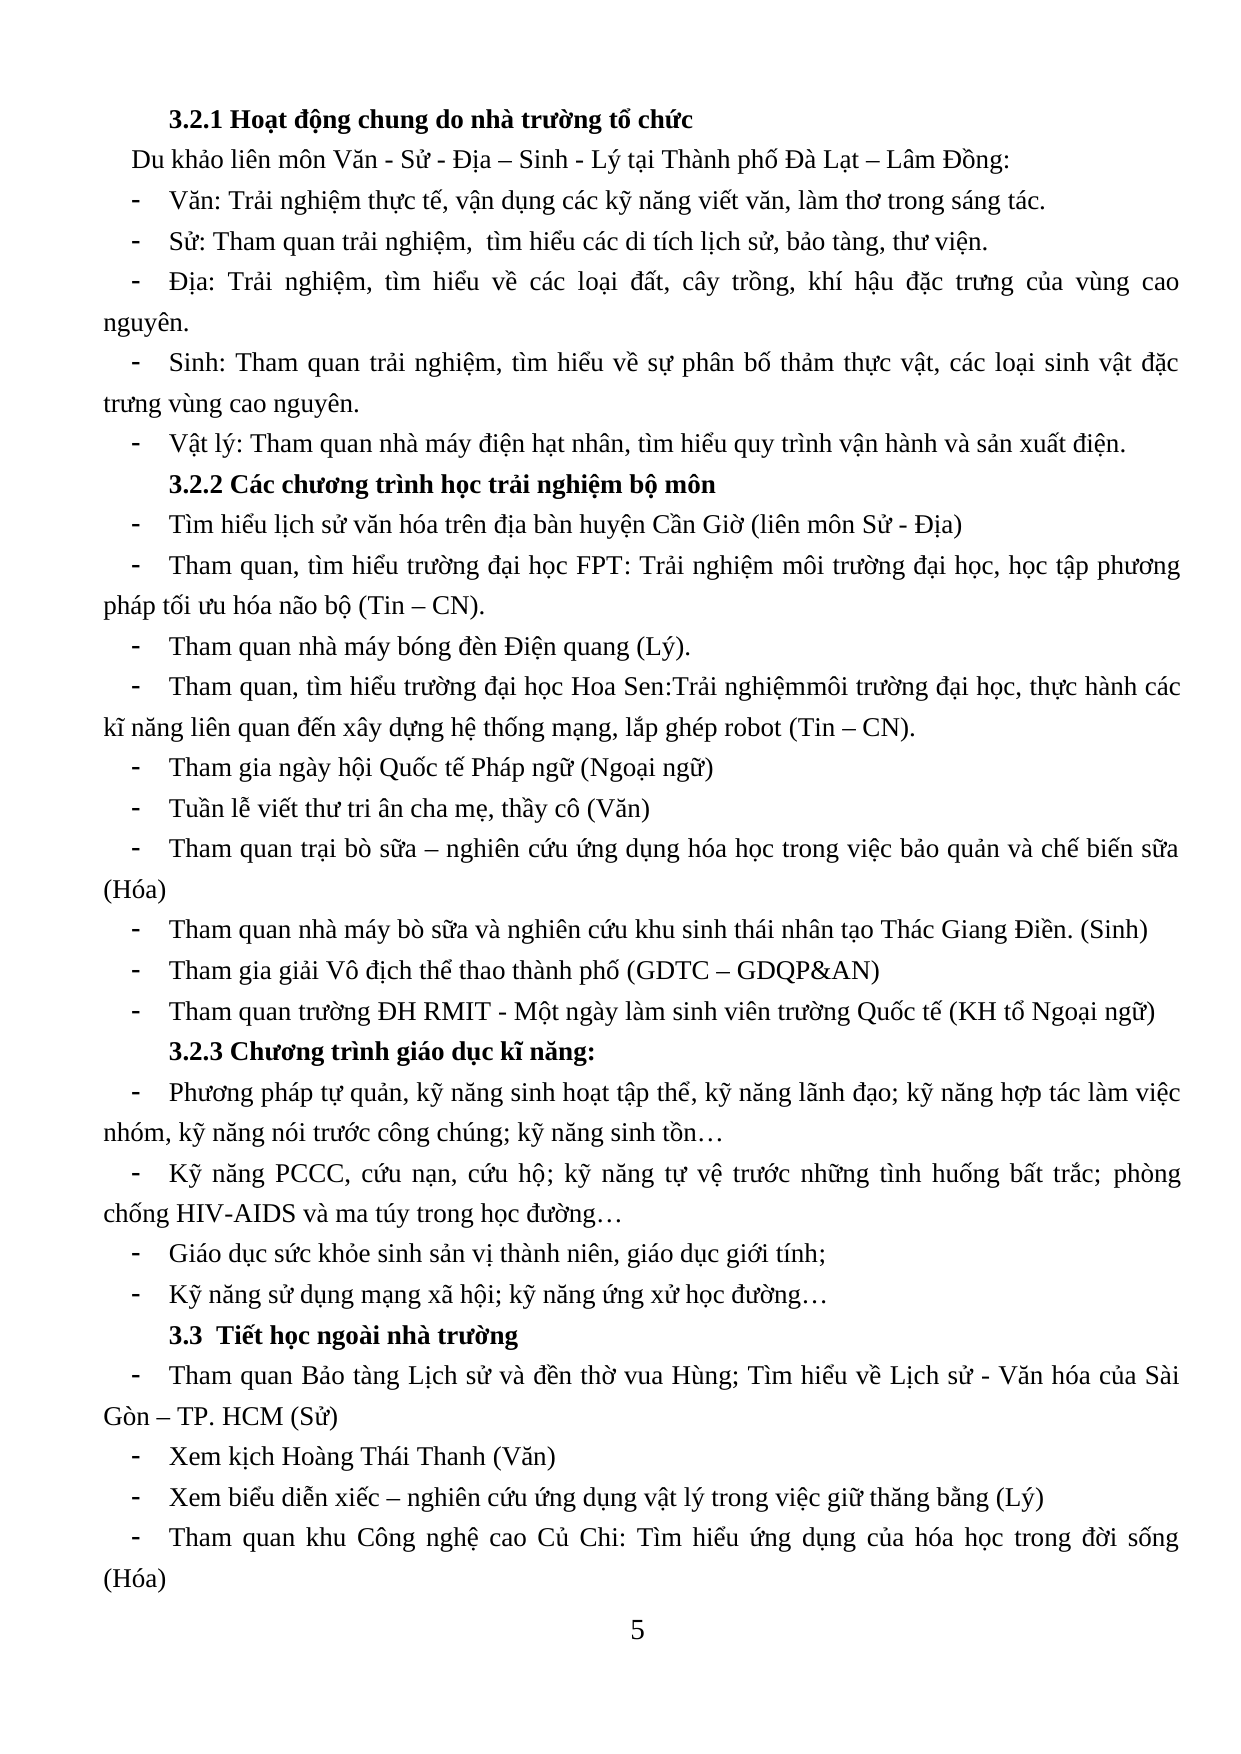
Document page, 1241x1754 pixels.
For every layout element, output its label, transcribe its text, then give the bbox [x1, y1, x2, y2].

list Xem biểu diễn xiếc – nghiên cứu ứng dụng vật lý trong việc giữ thăng bằng (Lý) [103, 1481, 1181, 1512]
list Tham quan trại bò sữa – nghiên cứu ứng dụng hóa học trong việc bảo quản và chế biến sữa (Hóa) [103, 832, 1181, 904]
list Tham quan nhà máy bò sữa và nghiên cứu khu sinh thái nhân tạo Thác Giang Điền. (Sinh) [103, 913, 1181, 945]
text 3.2.1 Hoạt động chung do nhà trường tổ chức [94, 103, 1181, 134]
list Tham gia giải Vô địch thể thao thành phố (GDTC – GDQP&AN) [103, 954, 1181, 985]
list Tuần lễ viết thư tri ân cha mẹ, thầy cô (Văn) [103, 792, 1181, 823]
text 3.2.3 Chương trình giáo dục kĩ năng: [131, 1035, 1181, 1066]
list Tham quan khu Công nghệ cao Củ Chi: Tìm hiểu ứng dụng của hóa học trong đời sống (Hóa) [103, 1521, 1181, 1593]
list Tham quan, tìm hiểu trường đại học FPT: Trải nghiệm môi trường đại học, học tập phương pháp tối ưu hóa não bộ (Tin – CN). [103, 549, 1181, 620]
list 3.3 Tiết học ngoài nhà trường [169, 1319, 1181, 1350]
list Sinh: Tham quan trải nghiệm, tìm hiểu về sự phân bố thảm thực vật, các loại sinh vật đặc trưng vùng cao nguyên. [103, 346, 1181, 418]
list Tham quan Bảo tàng Lịch sử và đền thờ vua Hùng; Tìm hiểu về Lịch sử - Văn hóa của Sài Gòn – TP. HCM (Sử) [103, 1359, 1181, 1431]
list Kỹ năng PCCC, cứu nạn, cứu hộ; kỹ năng tự vệ trước những tình huống bất trắc; phòng chống HIV-AIDS và ma túy trong học đường… [103, 1157, 1181, 1228]
list Tham quan nhà máy bóng đèn Điện quang (Lý). [103, 630, 1181, 661]
list Giáo dục sức khỏe sinh sản vị thành niên, giáo dục giới tính; [103, 1238, 1181, 1269]
list Phương pháp tự quản, kỹ năng sinh hoạt tập thể, kỹ năng lãnh đạo; kỹ năng hợp tác làm việc nhóm, kỹ năng nói trước công chúng; kỹ năng sinh tồn… [103, 1076, 1181, 1147]
list Văn: Trải nghiệm thực tế, vận dụng các kỹ năng viết văn, làm thơ trong sáng tác. [103, 184, 1181, 215]
list Xem kịch Hoàng Thái Thanh (Văn) [103, 1440, 1181, 1471]
list Du khảo liên môn Văn - Sử - Địa – Sinh - Lý tại Thành phố Đà Lạt – Lâm Đồng: [131, 143, 1181, 175]
list Tham gia ngày hội Quốc tế Pháp ngữ (Ngoại ngữ) [103, 751, 1181, 782]
list Kỹ năng sử dụng mạng xã hội; kỹ năng ứng xử học đường… [103, 1278, 1181, 1309]
list Sử: Tham quan trải nghiệm, tìm hiểu các di tích lịch sử, bảo tàng, thư viện. [103, 224, 1181, 256]
list Vật lý: Tham quan nhà máy điện hạt nhân, tìm hiểu quy trình vận hành và sản xuất điện. [103, 427, 1181, 458]
list Tham quan trường ĐH RMIT - Một ngày làm sinh viên trường Quốc tế (KH tổ Ngoại ngữ) [103, 995, 1181, 1026]
list Địa: Trải nghiệm, tìm hiểu về các loại đất, cây trồng, khí hậu đặc trưng của vùng cao nguyên. [103, 265, 1181, 337]
list Tìm hiểu lịch sử văn hóa trên địa bàn huyện Cần Giờ (liên môn Sử - Địa) [103, 508, 1181, 539]
text 3.2.2 Các chương trình học trải nghiệm bộ môn [131, 468, 1181, 499]
list Tham quan, tìm hiểu trường đại học Hoa Sen:Trải nghiệmmôi trường đại học, thực hành các kĩ năng liên quan đến xây dựng hệ thống mạng, lắp ghép robot (Tin – CN). [103, 670, 1181, 742]
